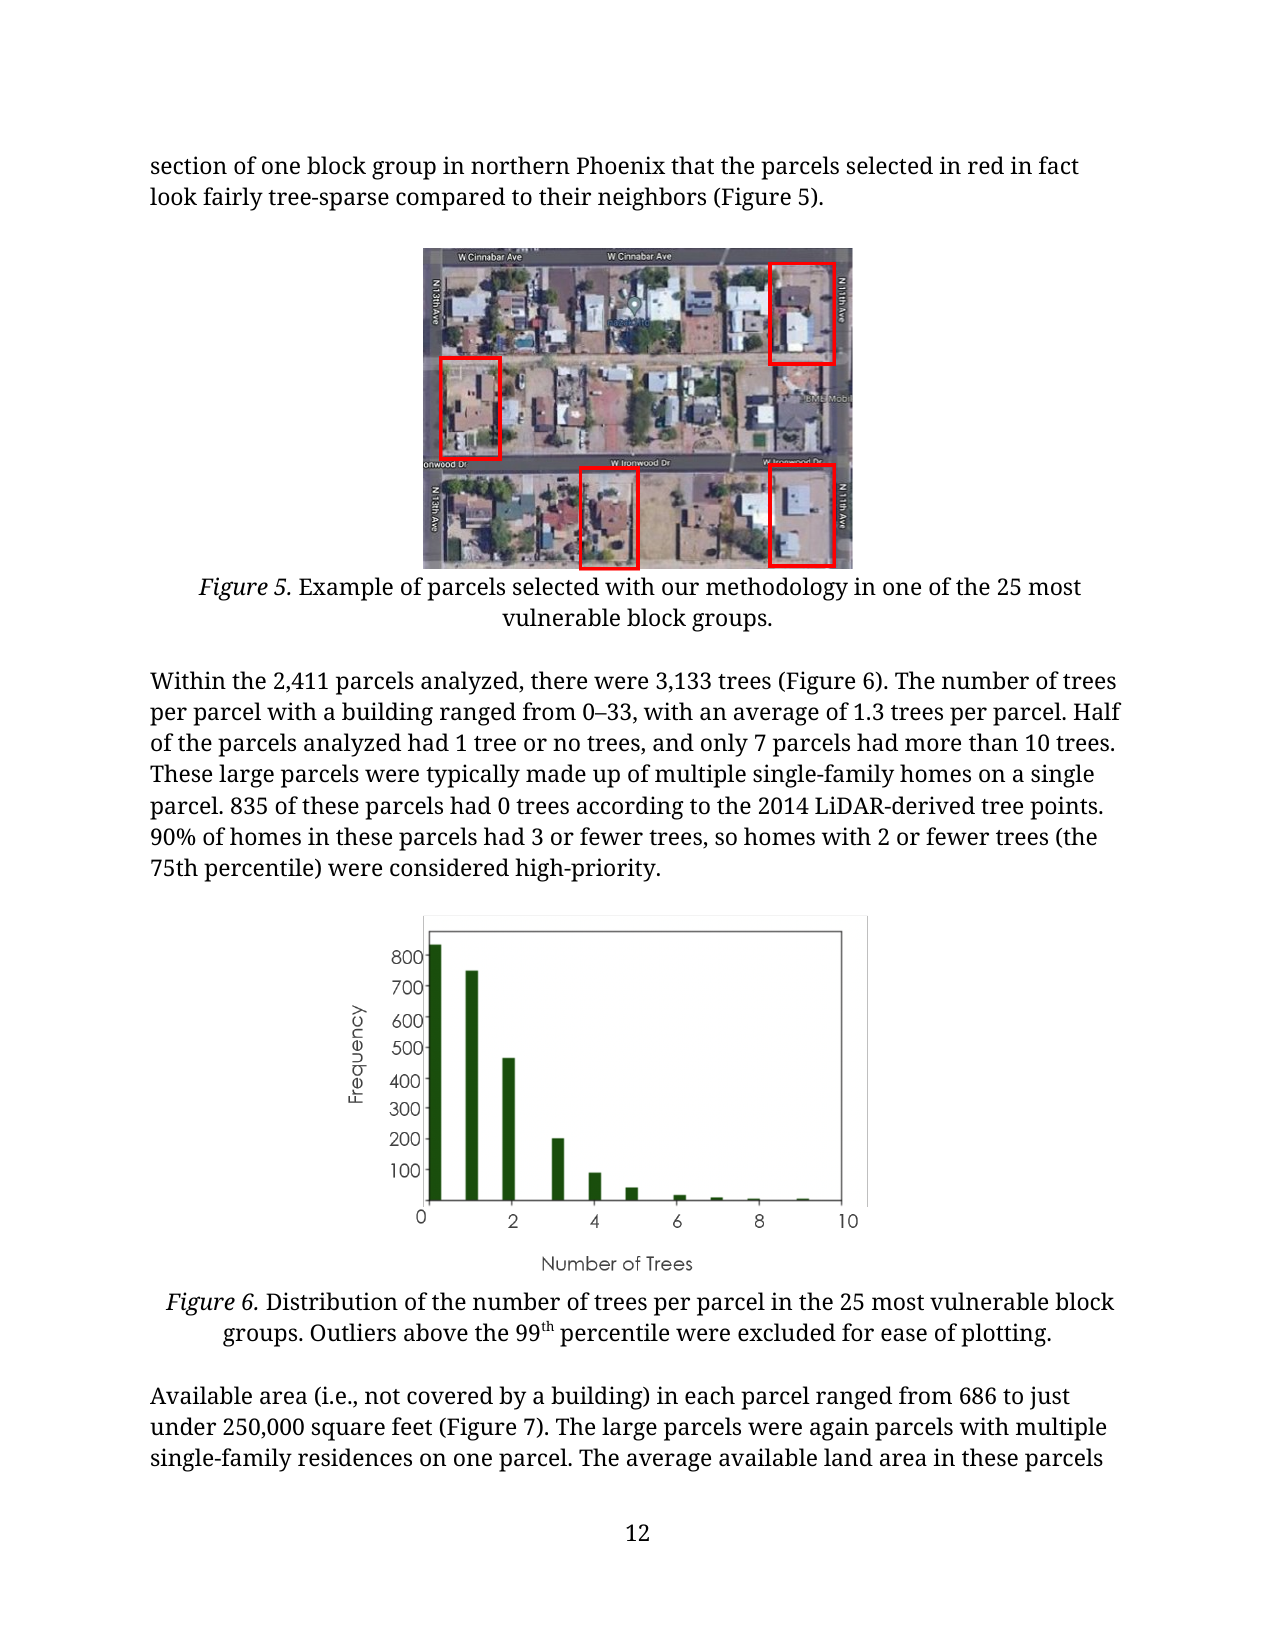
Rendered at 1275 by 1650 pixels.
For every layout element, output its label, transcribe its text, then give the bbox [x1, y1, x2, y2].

text Within the 2,411 parcels analyzed, there were 3,133 trees (Figure 6). The number of trees per parcel with a building ranged from 0–33, with an average of 1.3 trees per parcel. Half of the parcels analyzed had 1 tree or no trees, and only 7 parcels had more than 10 trees. These large parcels were typically made up of multiple single-family homes on a single parcel. 835 of these parcels had 0 trees according to the 2014 LiDAR-derived tree points. 90% of homes in these parcels had 3 or fewer trees, so homes with 2 or fewer trees (the 75th percentile) were considered high-priority. [150, 665, 1125, 883]
text Figure 5. Example of parcels selected with our methodology in one of the 25 most vulnerable block groups. [150, 571, 1125, 633]
picture [421, 243, 854, 571]
picture [337, 914, 938, 1286]
text Figure 6. Distribution of the number of trees per parcel in the 25 most vulnerable block groups. Outliers above the 99th percentile were excluded for ease of plotting. [150, 1286, 1125, 1348]
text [150, 150, 1125, 212]
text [150, 1379, 1125, 1473]
